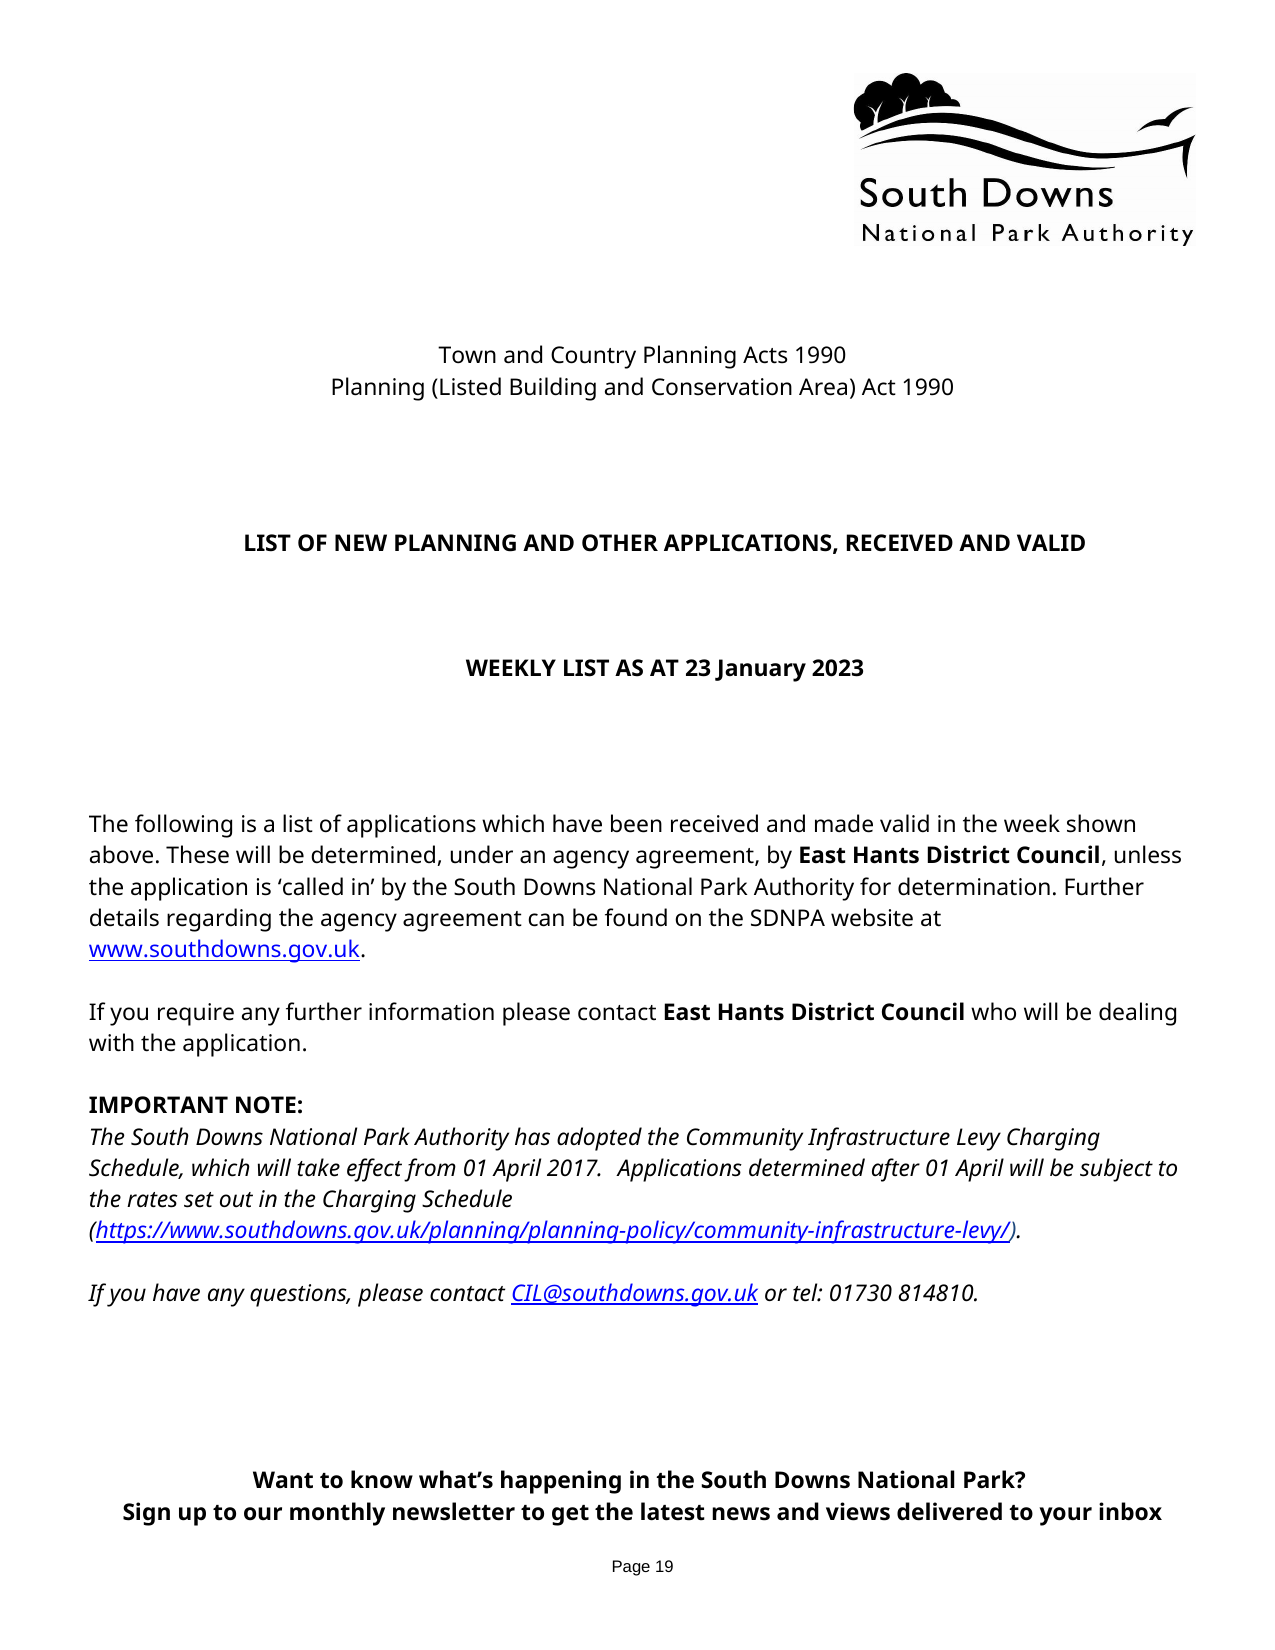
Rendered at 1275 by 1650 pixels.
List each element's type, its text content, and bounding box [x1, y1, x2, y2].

text IMPORTANT NOTE: [89, 1089, 1196, 1121]
text Planning (Listed Building and Conservation Area) Act 1990 [89, 371, 1196, 402]
text WEEKLY LIST AS AT 23 January 2023 [89, 652, 1241, 683]
picture [853, 73, 1197, 246]
text Want to know what’s happening in the South Downs National Park? Sign up to our monthly newsletter to get the latest news and views delivered to your inbox [89, 1464, 1196, 1527]
text The South Downs National Park Authority has adopted the Community Infrastructure Levy Charging Schedule, which will take effect from 01 April 2017. Applications determined after 01 April will be subject to the rates set out in the Charging Schedule (https://www.southdowns.gov.uk/planning/planning-policy/community-infrastructure-levy/). [89, 1121, 1196, 1246]
text If you require any further information please contact East Hants District Council who will be dealing with the application. [89, 996, 1196, 1058]
text Town and Country Planning Acts 1990 [89, 339, 1196, 371]
text LIST OF NEW PLANNING AND OTHER APPLICATIONS, RECEIVED AND VALID [89, 527, 1241, 558]
text If you have any questions, please contact CIL@southdowns.gov.uk or tel: 01730 814810. [89, 1277, 1196, 1308]
text The following is a list of applications which have been received and made valid in the week shown above. These will be determined, under an agency agreement, by East Hants District Council, unless the application is ‘called in’ by the South Downs National Park Authority for determination. Further details regarding the agency agreement can be found on the SDNPA website at www.southdowns.gov.uk. [89, 808, 1196, 964]
